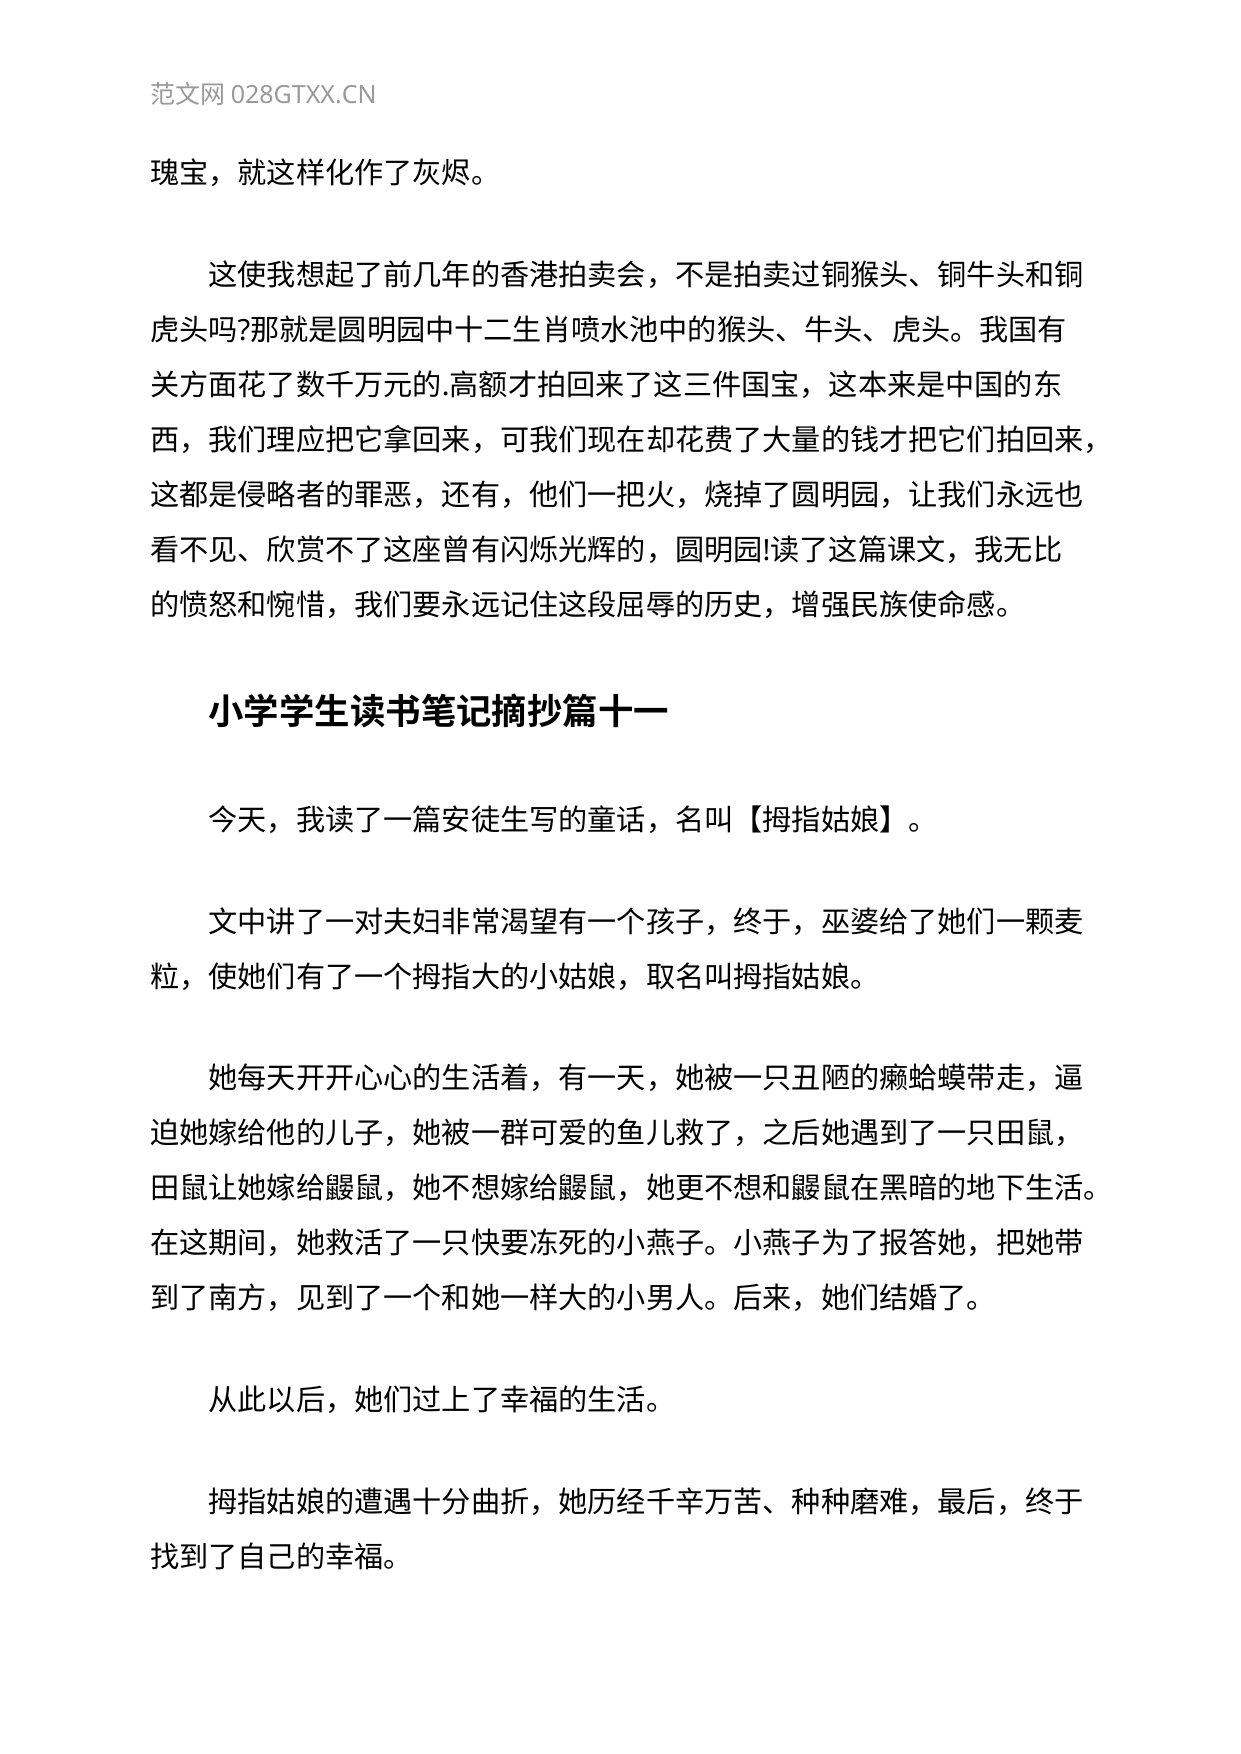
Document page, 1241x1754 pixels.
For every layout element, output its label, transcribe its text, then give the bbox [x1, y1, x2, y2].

text 今天，我读了一篇安徒生写的童话，名叫【拇指姑娘】。 [150, 797, 1090, 839]
text 从此以后，她们过上了幸福的生活。 [150, 1376, 1090, 1419]
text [150, 150, 1090, 192]
text 文中讲了一对夫妇非常渴望有一个孩子，终于，巫婆给了她们一颗麦粒，使她们有了一个拇指大的小姑娘，取名叫拇指姑娘。 [150, 898, 1090, 996]
text 这使我想起了前几年的香港拍卖会，不是拍卖过铜猴头、铜牛头和铜虎头吗?那就是圆明园中十二生肖喷水池中的猴头、牛头、虎头。我国有关方面花了数千万元的.高额才拍回来了这三件国宝，这本来是中国的东西，我们理应把它拿回来，可我们现在却花费了大量的钱才把它们拍回来，这都是侵略者的罪恶，还有，他们一把火，烧掉了圆明园，让我们永远也看不见、欣赏不了这座曾有闪烁光辉的，圆明园!读了这篇课文，我无比的愤怒和惋惜，我们要永远记住这段屈辱的历史，增强民族使命感。 [150, 252, 1090, 624]
text 小学学生读书笔记摘抄篇十一 [150, 683, 1090, 734]
text 她每天开开心心的生活着，有一天，她被一只丑陋的癞蛤蟆带走，逼迫她嫁给他的儿子，她被一群可爱的鱼儿救了，之后她遇到了一只田鼠，田鼠让她嫁给鼹鼠，她不想嫁给鼹鼠，她更不想和鼹鼠在黑暗的地下生活。在这期间，她救活了一只快要冻死的小燕子。小燕子为了报答她，把她带到了南方，见到了一个和她一样大的小男人。后来，她们结婚了。 [150, 1055, 1090, 1317]
text 拇指姑娘的遭遇十分曲折，她历经千辛万苦、种种磨难，最后，终于找到了自己的幸福。 [150, 1478, 1090, 1575]
